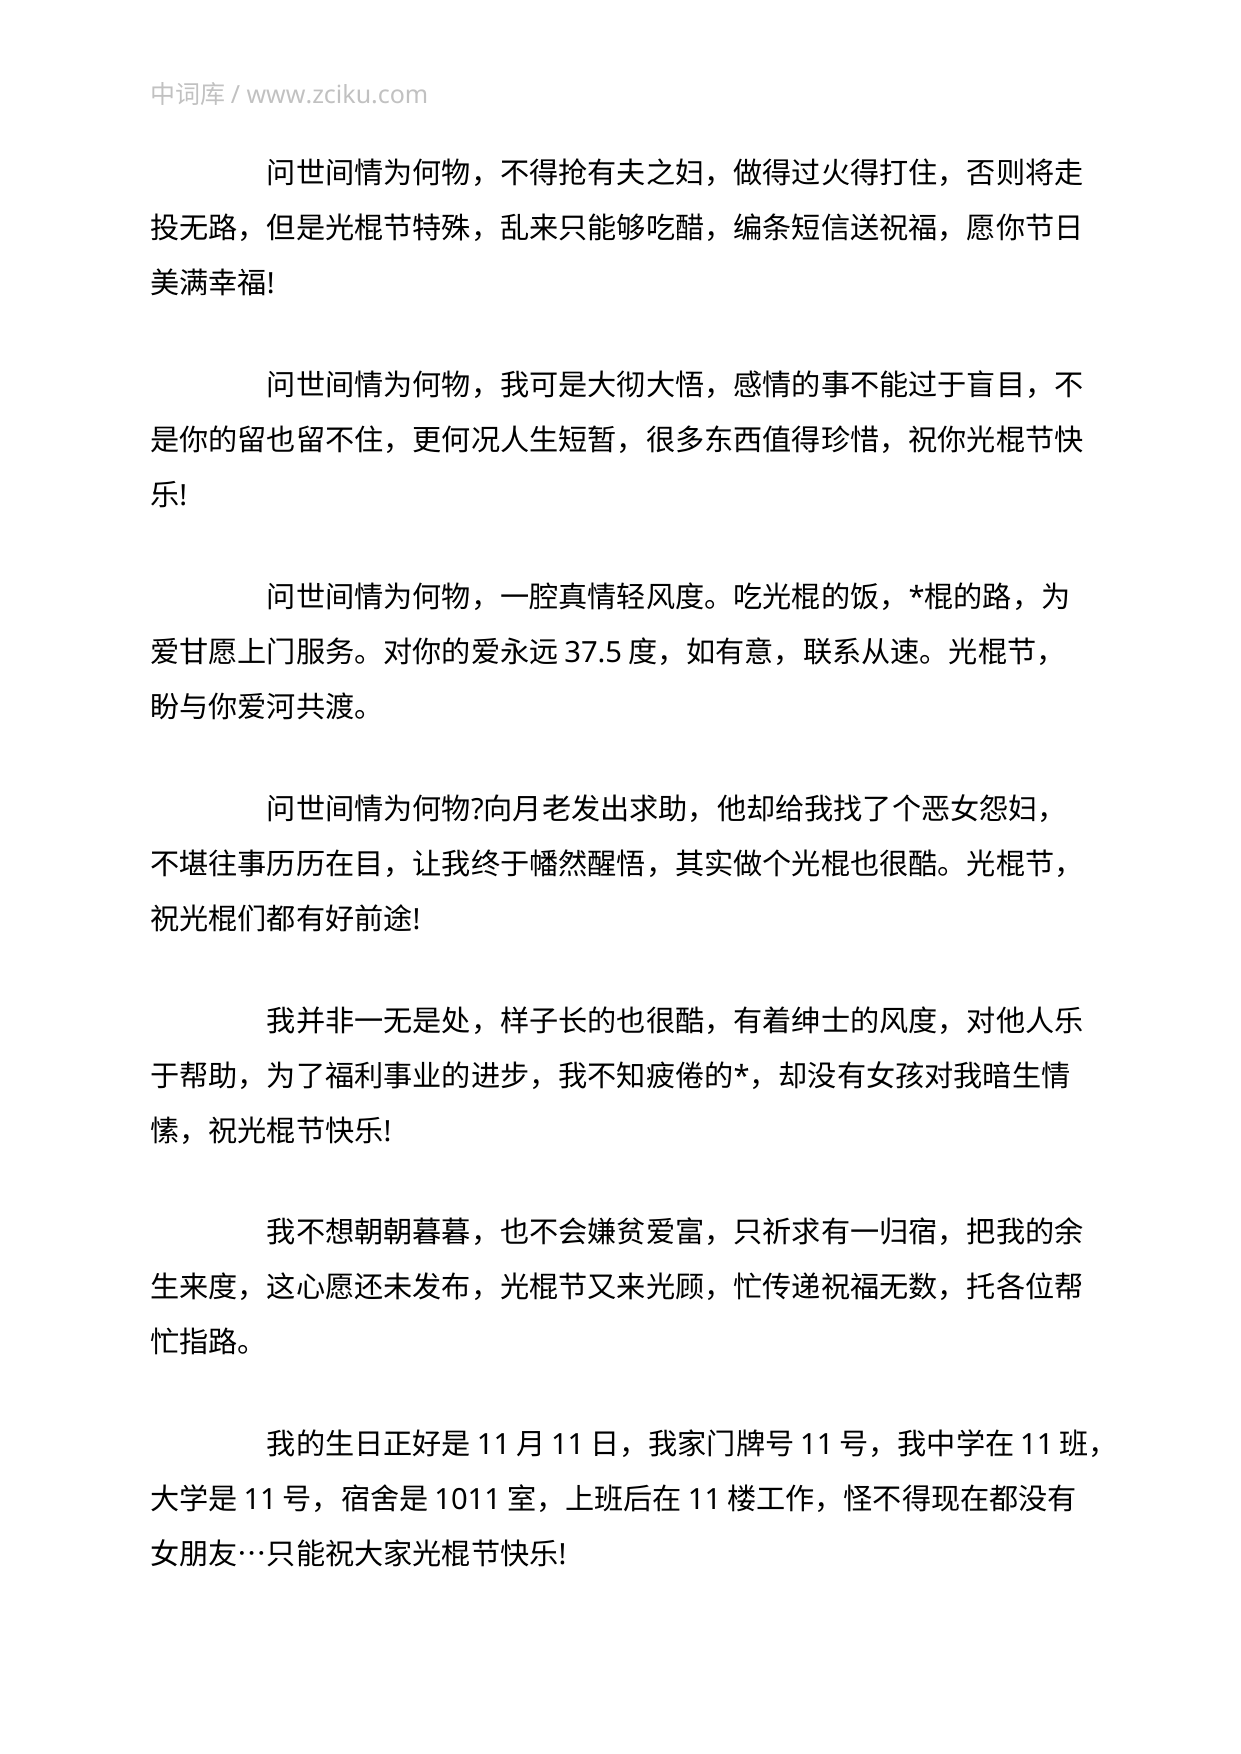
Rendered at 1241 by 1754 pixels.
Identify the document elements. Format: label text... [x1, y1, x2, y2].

text 我并非一无是处，样子长的也很酷，有着绅士的风度，对他人乐于帮助，为了福利事业的进步，我不知疲倦的*，却没有女孩对我暗生情愫，祝光棍节快乐! [150, 997, 1090, 1149]
text 问世间情为何物，一腔真情轻风度。吃光棍的饭，*棍的路，为爱甘愿上门服务。对你的爱永远37.5度，如有意，联系从速。光棍节，盼与你爱河共渡。 [150, 573, 1090, 726]
text 问世间情为何物，我可是大彻大悟，感情的事不能过于盲目，不是你的留也留不住，更何况人生短暂，很多东西值得珍惜，祝你光棍节快乐! [150, 362, 1090, 514]
text 我的生日正好是11月11日，我家门牌号11号，我中学在11班，大学是11号，宿舍是1011室，上班后在11楼工作，怪不得现在都没有女朋友…只能祝大家光棍节快乐! [150, 1421, 1090, 1573]
text 问世间情为何物?向月老发出求助，他却给我找了个恶女怨妇，不堪往事历历在目，让我终于幡然醒悟，其实做个光棍也很酷。光棍节，祝光棍们都有好前途! [150, 785, 1090, 938]
text 问世间情为何物，不得抢有夫之妇，做得过火得打住，否则将走投无路，但是光棍节特殊，乱来只能够吃醋，编条短信送祝福，愿你节日美满幸福! [150, 150, 1090, 302]
text 我不想朝朝暮暮，也不会嫌贫爱富，只祈求有一归宿，把我的余生来度，这心愿还未发布，光棍节又来光顾，忙传递祝福无数，托各位帮忙指路。 [150, 1209, 1090, 1361]
